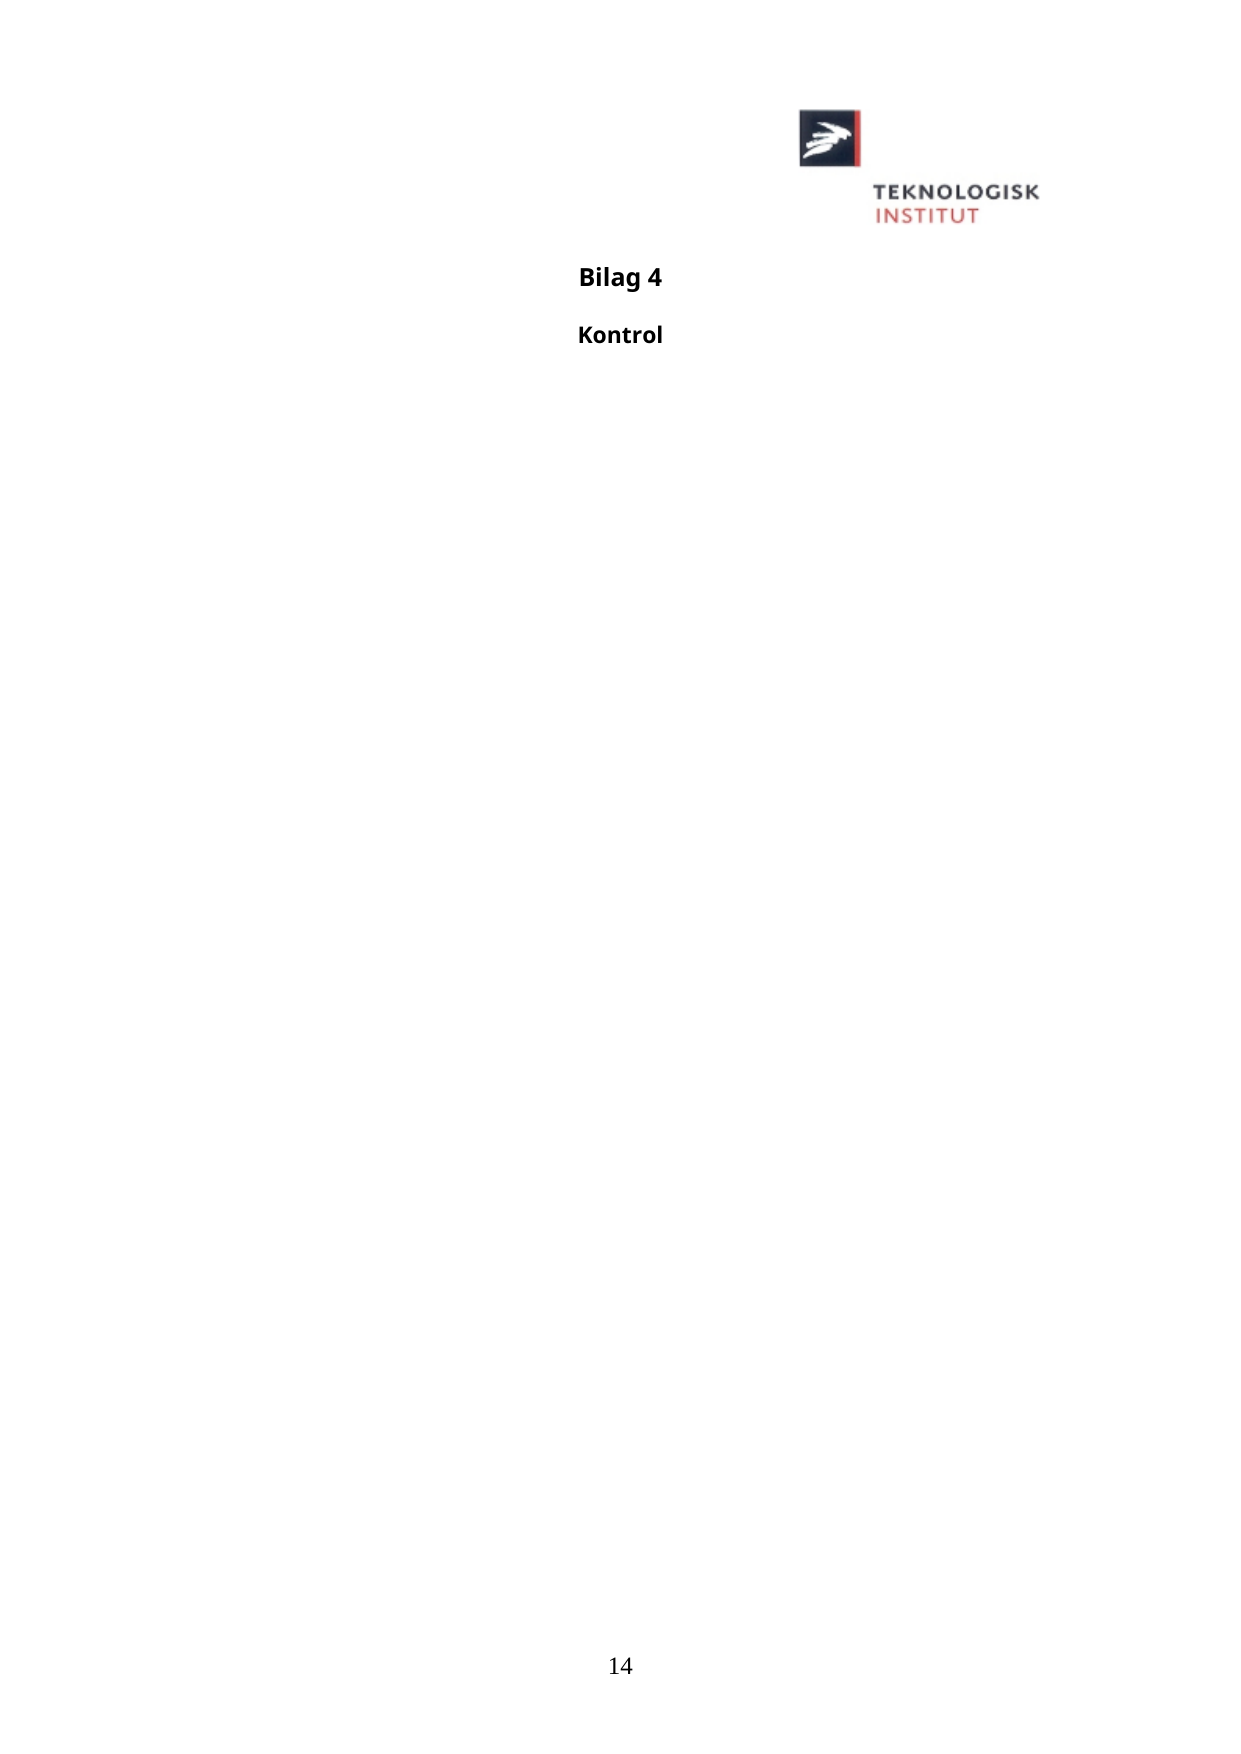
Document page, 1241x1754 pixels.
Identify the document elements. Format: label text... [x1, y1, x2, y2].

subtitle Kontrol [118, 318, 1122, 350]
text Bilag 4 [118, 259, 1122, 293]
picture [783, 102, 1052, 231]
